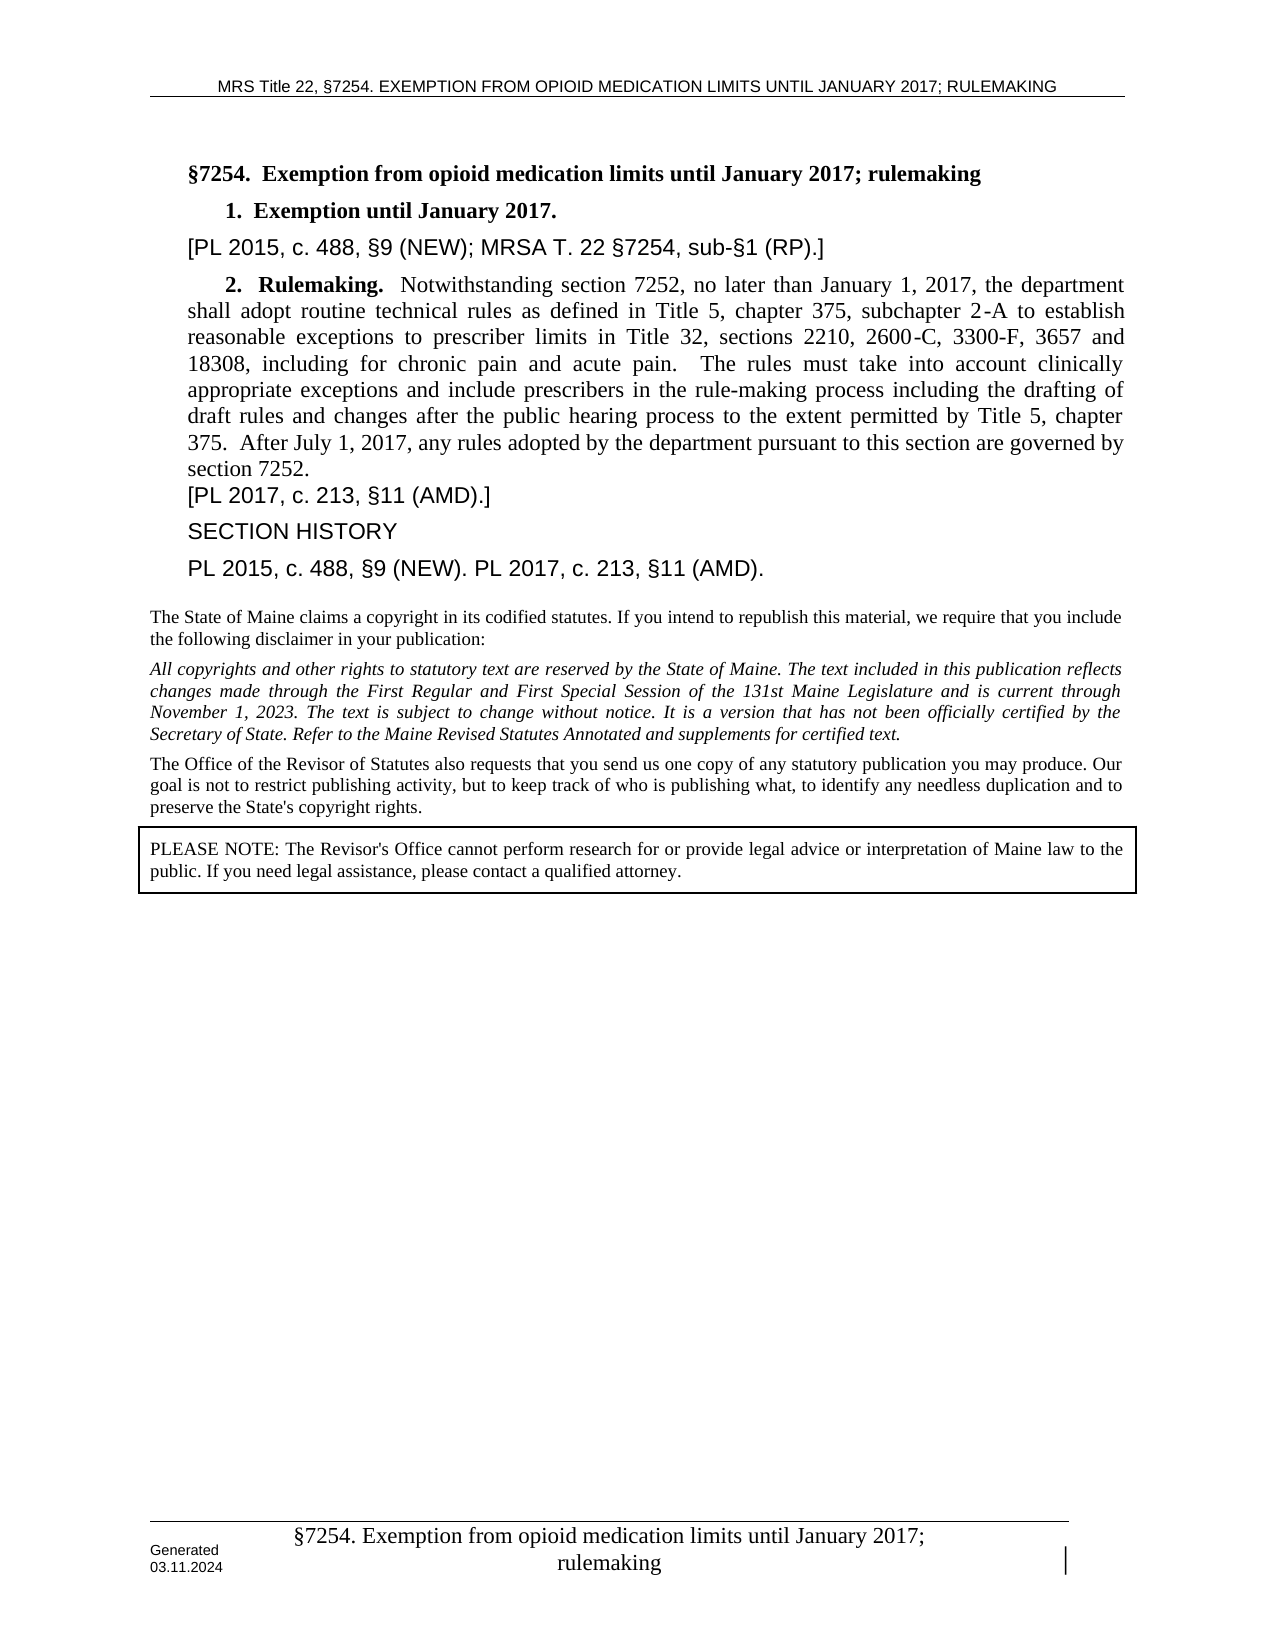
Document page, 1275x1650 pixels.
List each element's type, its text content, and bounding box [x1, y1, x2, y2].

text §7254. Exemption from opioid medication limits until January 2017; rulemaking [187, 160, 1125, 187]
text The State of Maine claims a copyright in its codified statutes. If you intend to republish this material, we require that you include the following disclaimer in your publication: [150, 606, 1125, 649]
text 2. Rulemaking. Notwithstanding section 7252, no later than January 1, 2017, the department shall adopt routine technical rules as defined in Title 5, chapter 375, subchapter 2‑A to establish reasonable exceptions to prescriber limits in Title 32, sections 2210, 2600‑C, 3300‑F, 3657 and 18308, including for chronic pain and acute pain. The rules must take into account clinically appropriate exceptions and include prescribers in the rule-making process including the drafting of draft rules and changes after the public hearing process to the extent permitted by Title 5, chapter 375. After July 1, 2017, any rules adopted by the department pursuant to this section are governed by section 7252. [187, 271, 1125, 482]
text [PL 2015, c. 488, §9 (NEW); MRSA T. 22 §7254, sub-§1 (RP).] [187, 234, 1125, 260]
text 1. Exemption until January 2017. [187, 197, 1125, 223]
text PLEASE NOTE: The Revisor's Office cannot perform research for or provide legal advice or interpretation of Maine law to the public. If you need legal assistance, please contact a qualified attorney. [140, 828, 1135, 892]
text SECTION HISTORY [187, 518, 1125, 545]
text The Office of the Revisor of Statutes also requests that you send us one copy of any statutory publication you may produce. Our goal is not to restrict publishing activity, but to keep track of who is publishing what, to identify any needless duplication and to preserve the State's copyright rights. [150, 752, 1125, 817]
text [PL 2017, c. 213, §11 (AMD).] [187, 482, 1125, 508]
text All copyrights and other rights to statutory text are reserved by the State of Maine. The text included in this publication reflects changes made through the First Regular and First Special Session of the 131st Maine Legislature and is current through November 1, 2023 . The text is subject to change without notice. It is a version that has not been officially certified by the Secretary of State. Refer to the Maine Revised Statutes Annotated and supplements for certified text. [150, 658, 1125, 744]
text PL 2015, c. 488, §9 (NEW). PL 2017, c. 213, §11 (AMD). [187, 555, 1125, 581]
